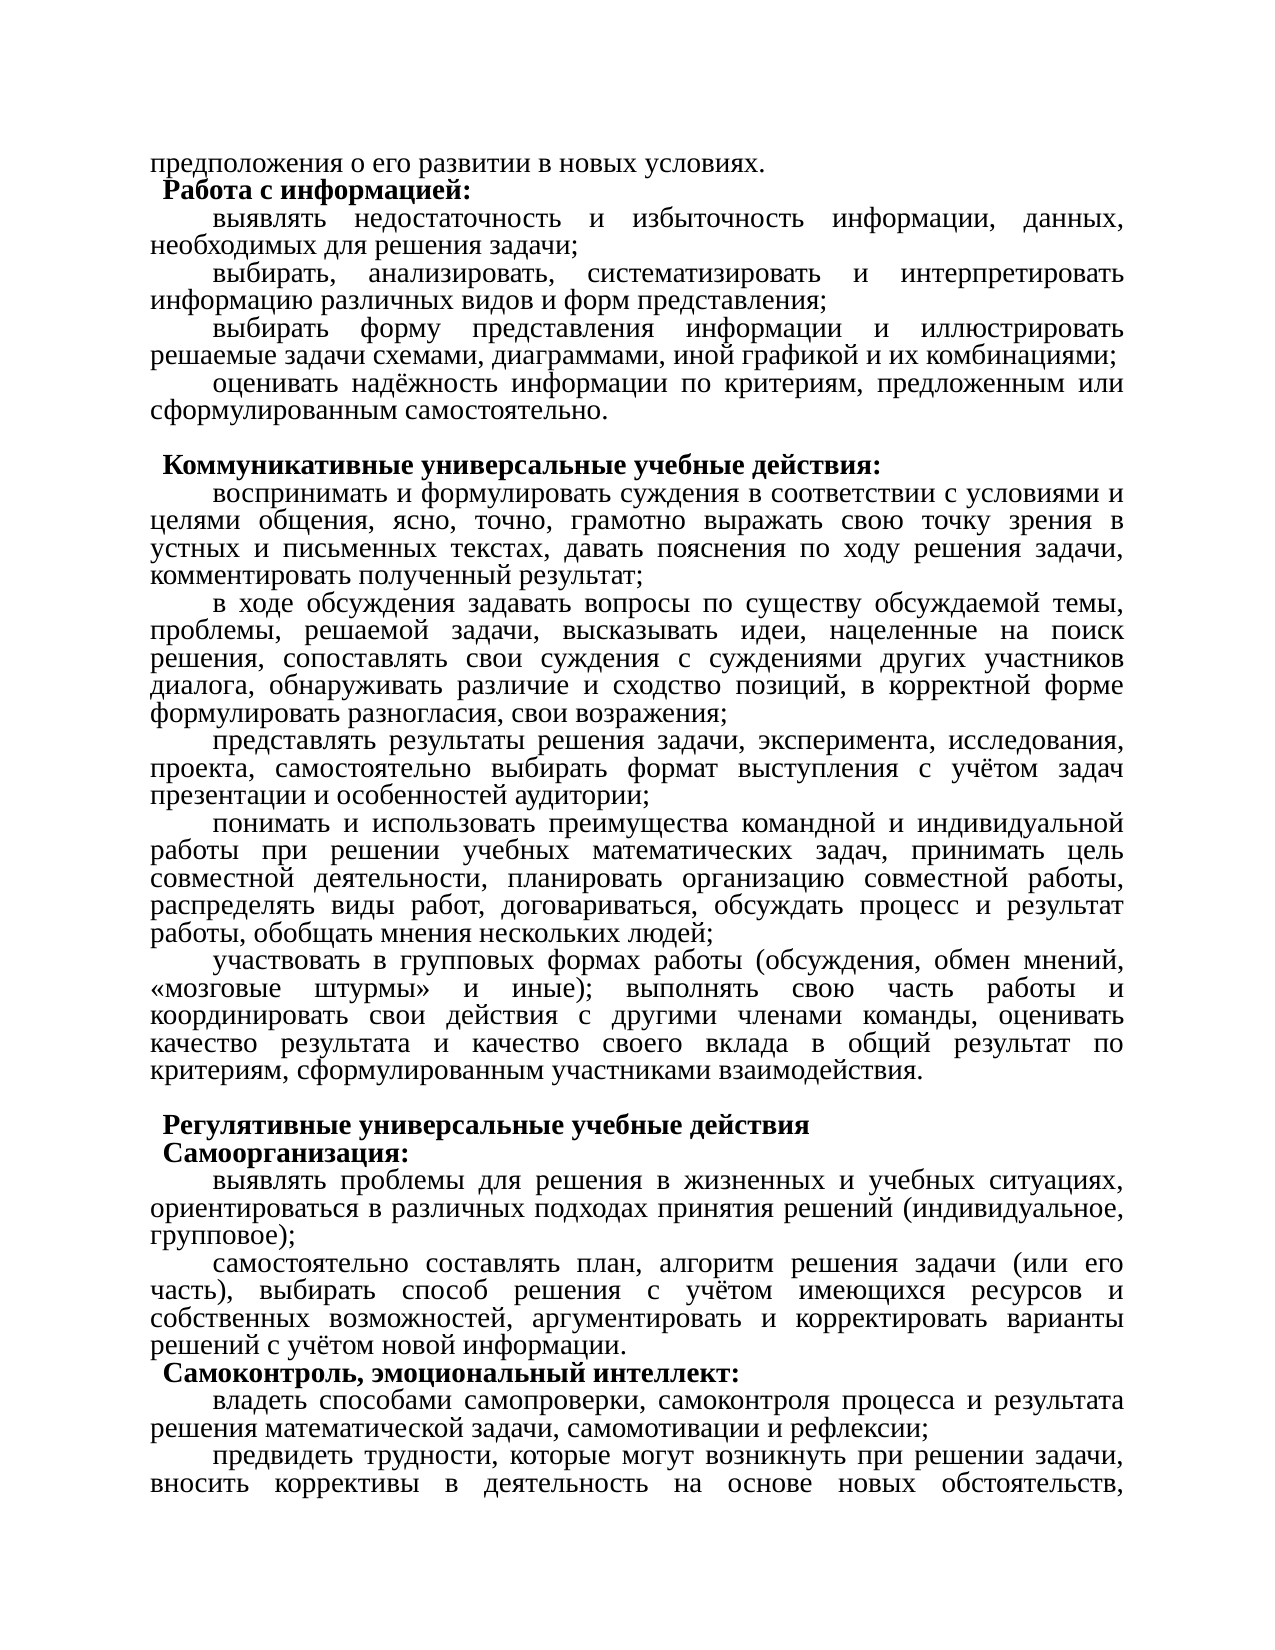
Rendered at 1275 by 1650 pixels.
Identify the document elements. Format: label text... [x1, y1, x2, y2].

text Работа с информацией: [162, 177, 1125, 205]
text Регулятивные универсальные учебные действия [162, 1112, 1125, 1140]
text выбирать форму представления информации и иллюстрировать решаемые задачи схемами, диаграммами, иной графикой и их комбинациями; [150, 315, 1125, 370]
text выбирать, анализировать, систематизировать и интерпретировать информацию различных видов и форм представления; [150, 260, 1125, 315]
text владеть способами самопроверки, самоконтроля процесса и результата решения математической задачи, самомотивации и рефлексии; [150, 1387, 1125, 1442]
text Самоорганизация: [162, 1140, 1125, 1167]
text выявлять проблемы для решения в жизненных и учебных ситуациях, ориентироваться в различных подходах принятия решений (индивидуальное, групповое); [150, 1167, 1125, 1250]
text самостоятельно составлять план, алгоритм решения задачи (или его часть), выбирать способ решения с учётом имеющихся ресурсов и собственных возможностей, аргументировать и корректировать варианты решений с учётом новой информации. [150, 1250, 1125, 1360]
text в ходе обсуждения задавать вопросы по существу обсуждаемой темы, проблемы, решаемой задачи, высказывать идеи, нацеленные на поиск решения, сопоставлять свои суждения с суждениями других участников диалога, обнаруживать различие и сходство позиций, в корректной форме формулировать разногласия, свои возражения; [150, 590, 1125, 727]
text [150, 1442, 1125, 1497]
text участвовать в групповых формах работы (обсуждения, обмен мнений, «мозговые штурмы» и иные); выполнять свою часть работы и координировать свои действия с другими членами команды, оценивать качество результата и качество своего вклада в общий результат по критериям, сформулированным участниками взаимодействия. [150, 947, 1125, 1085]
text понимать и использовать преимущества командной и индивидуальной работы при решении учебных математических задач, принимать цель совместной деятельности, планировать организацию совместной работы, распределять виды работ, договариваться, обсуждать процесс и результат работы, обобщать мнения нескольких людей; [150, 810, 1125, 947]
text Коммуникативные универсальные учебные действия: [162, 452, 1125, 480]
text представлять результаты решения задачи, эксперимента, исследования, проекта, самостоятельно выбирать формат выступления с учётом задач презентации и особенностей аудитории; [150, 727, 1125, 810]
text воспринимать и формулировать суждения в соответствии с условиями и целями общения, ясно, точно, грамотно выражать свою точку зрения в устных и письменных текстах, давать пояснения по ходу решения задачи, комментировать полученный результат; [150, 480, 1125, 590]
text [150, 150, 1125, 177]
text выявлять недостаточность и избыточность информации, данных, необходимых для решения задачи; [150, 205, 1125, 260]
text оценивать надёжность информации по критериям, предложенным или сформулированным самостоятельно. [150, 370, 1125, 425]
text Самоконтроль, эмоциональный интеллект: [162, 1360, 1125, 1387]
